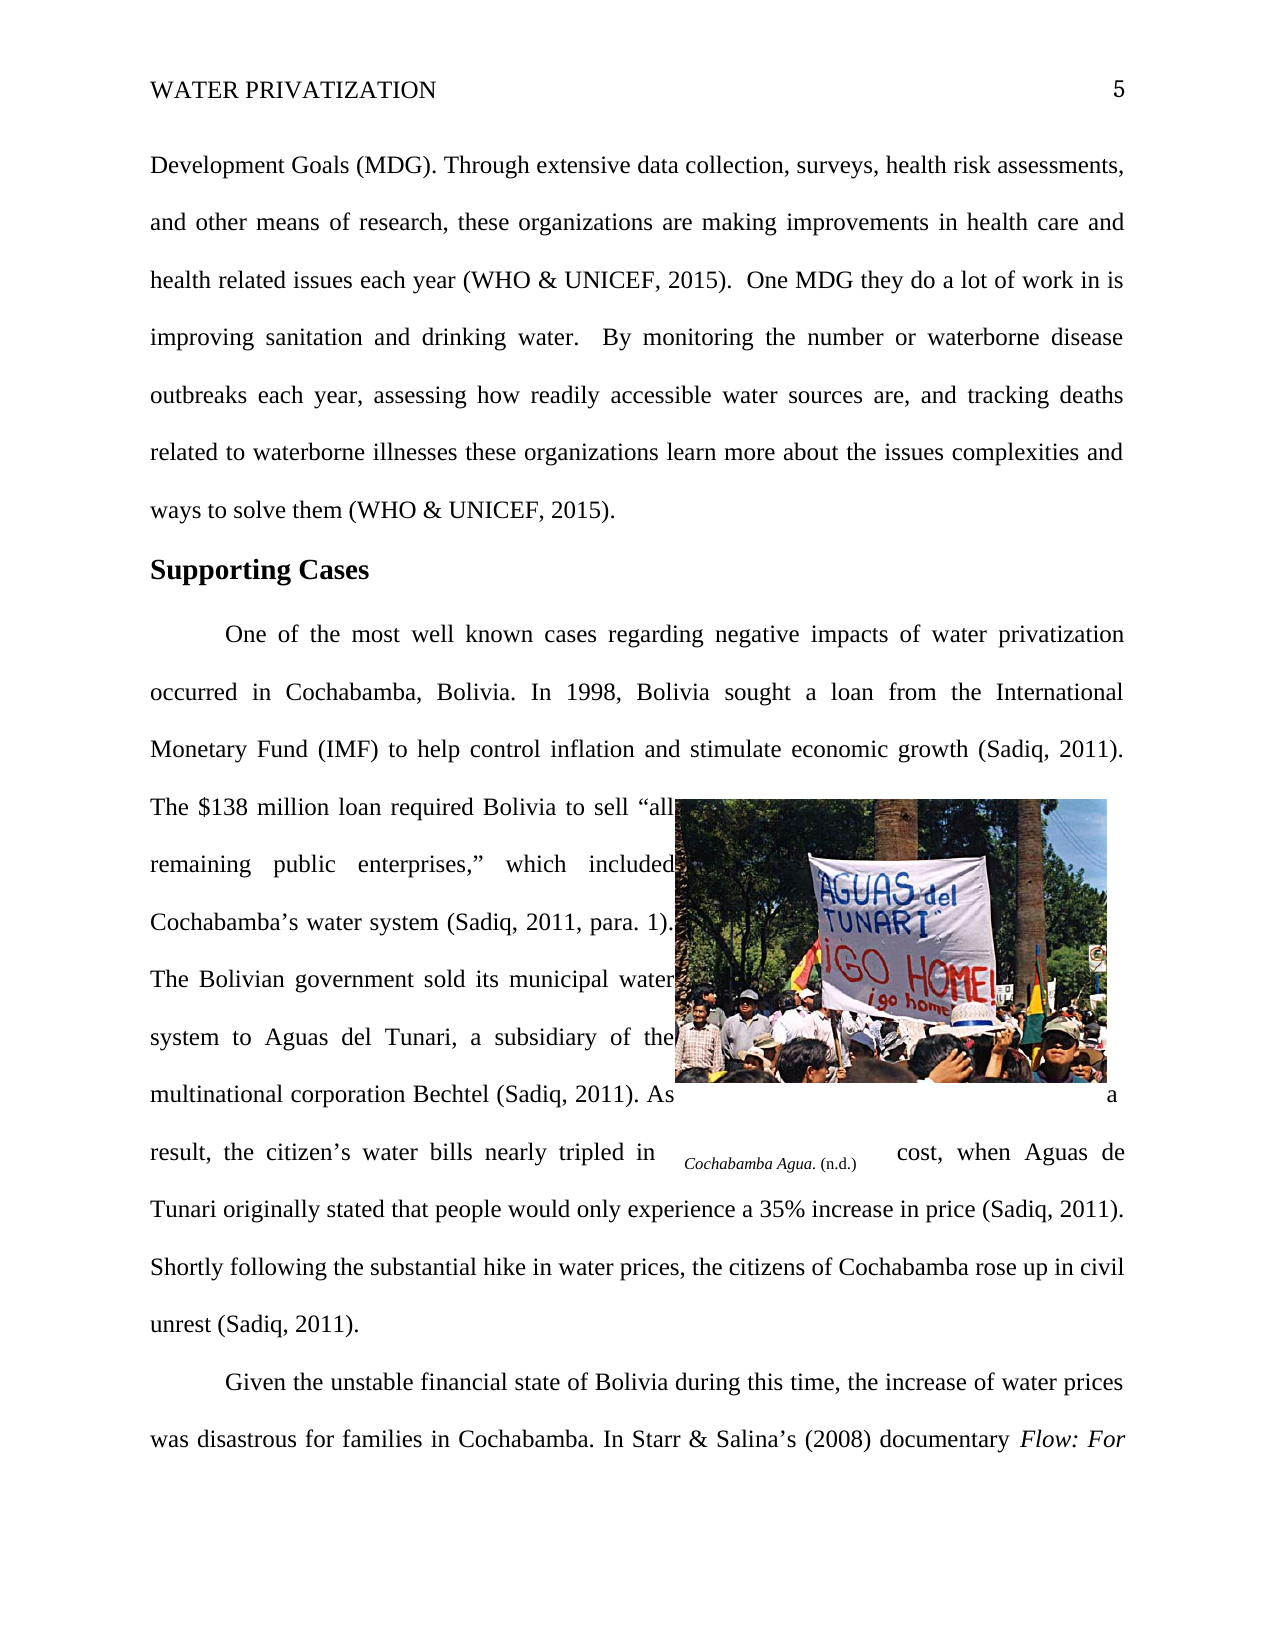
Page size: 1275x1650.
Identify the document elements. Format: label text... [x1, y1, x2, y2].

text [150, 1367, 1125, 1453]
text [150, 150, 1125, 524]
text One of the most well known cases regarding negative impacts of water privatization occurred in Cochabamba, Bolivia. In 1998, Bolivia sought a loan from the International Monetary Fund (IMF) to help control inflation and stimulate economic growth (Sadiq, 2011). The $138 million loan required Bolivia to sell “all remaining public enterprises,” which included Cochabamba’s water system (Sadiq, 2011, para. 1). The Bolivian government sold its municipal water system to Aguas del Tunari, a subsidiary of the multinational corporation Bechtel (Sadiq, 2011). As a result, the citizen’s water bills nearly tripled in cost, when Aguas de Tunari originally stated that people would only experience a 35% increase in price (Sadiq, 2011). Shortly following the substantial hike in water prices, the citizens of Cochabamba rose up in civil unrest (Sadiq, 2011). [150, 619, 1125, 1338]
text Supporting Cases [150, 552, 1125, 586]
picture [675, 799, 1107, 1083]
